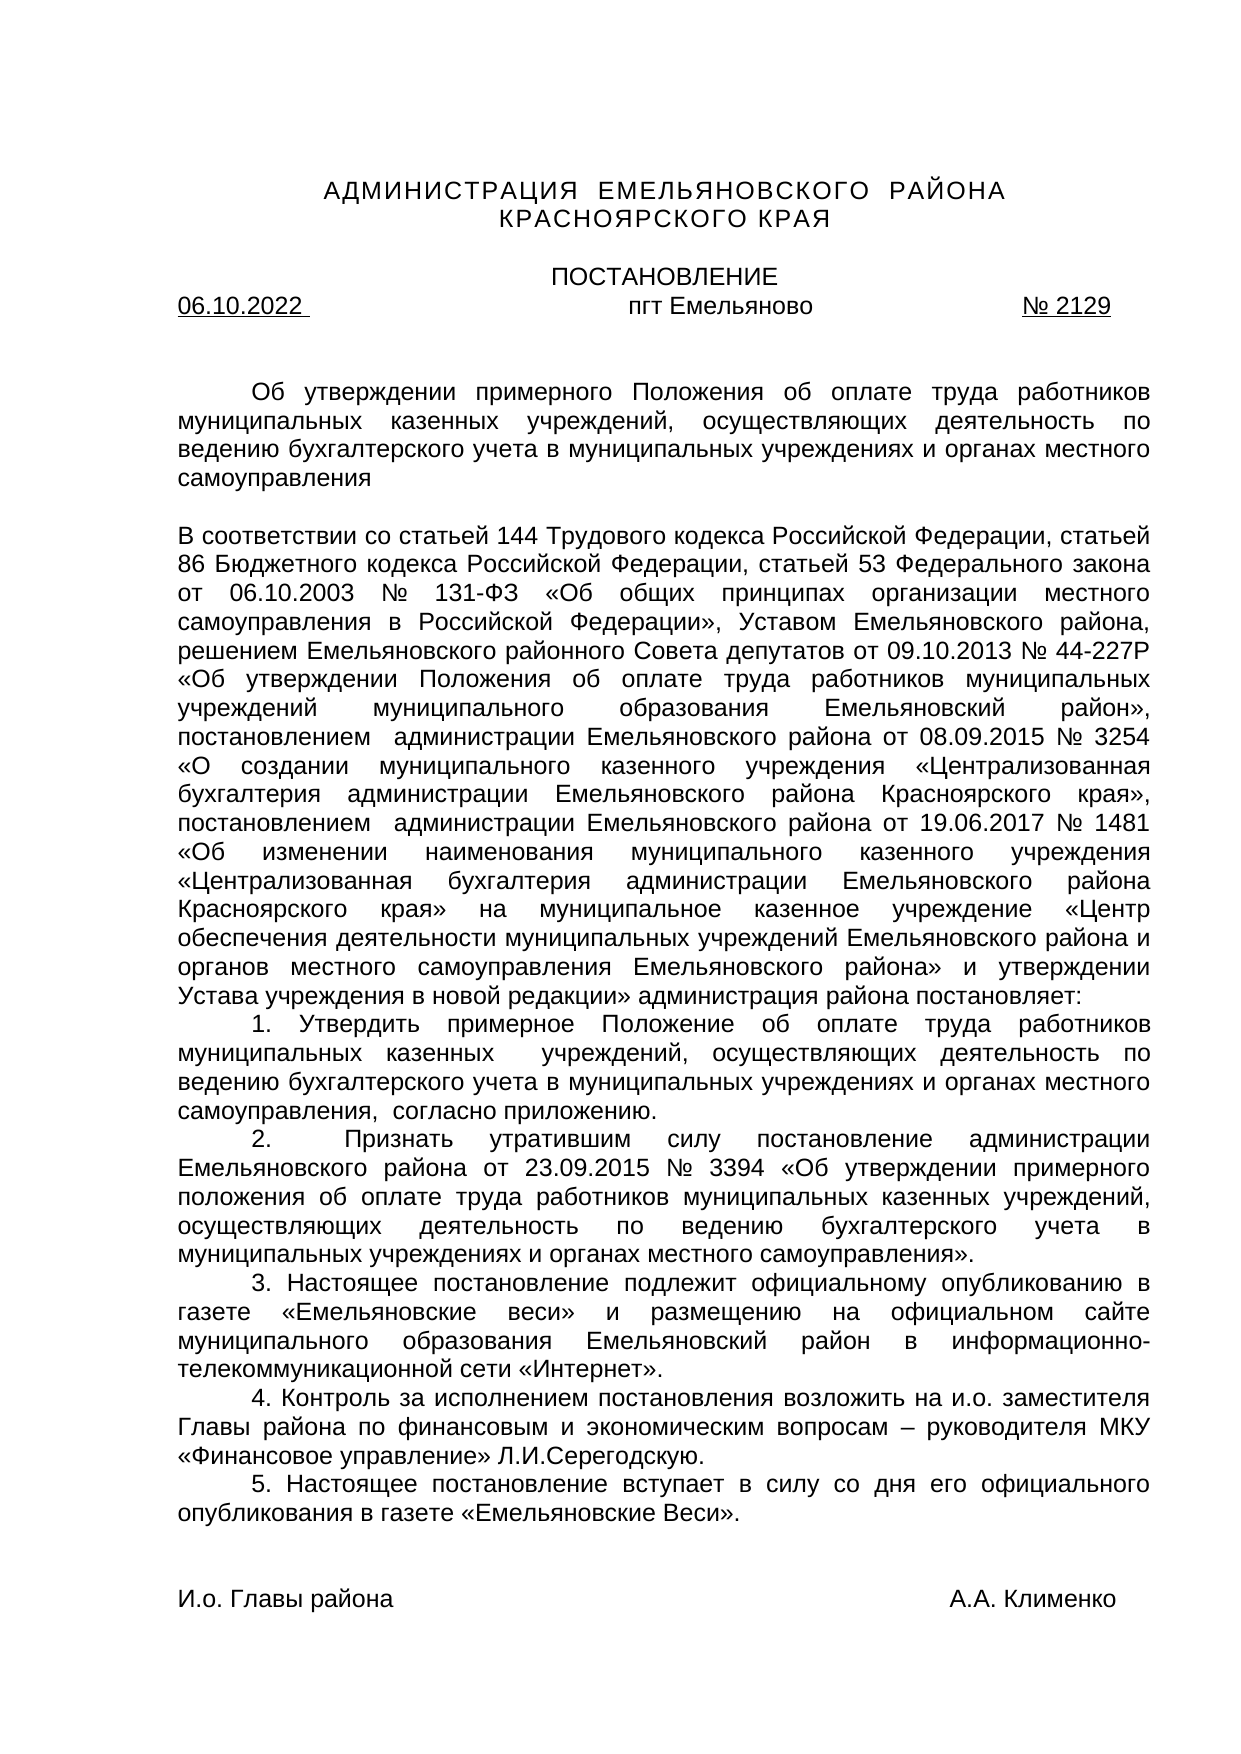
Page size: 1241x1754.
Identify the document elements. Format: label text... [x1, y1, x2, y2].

text 4. Контроль за исполнением постановления возложить на и.о. заместителя Главы района по финансовым и экономическим вопросам – руководителя МКУ «Финансовое управление» Л.И.Серегодскую. [177, 1383, 1152, 1469]
text Об утверждении примерного Положения об оплате труда работников муниципальных казенных учреждений, осуществляющих деятельность по ведению бухгалтерского учета в муниципальных учреждениях и органах местного самоуправления [177, 377, 1152, 492]
text В соответствии со статьей 144 Трудового кодекса Российской Федерации, статьей 86 Бюджетного кодекса Российской Федерации, статьей 53 Федерального закона от 06.10.2003 № 131-ФЗ «Об общих принципах организации местного самоуправления в Российской Федерации», Уставом Емельяновского района, решением Емельяновского районного Совета депутатов от 09.10.2013 № 44-227Р «Об утверждении Положения об оплате труда работников муниципальных учреждений муниципального образования Емельяновский район», постановлением администрации Емельяновского района от 08.09.2015 № 3254 «О создании муниципального казенного учреждения «Централизованная бухгалтерия администрации Емельяновского района Красноярского края», постановлением администрации Емельяновского района от 19.06.2017 № 1481 «Об изменении наименования муниципального казенного учреждения «Централизованная бухгалтерия администрации Емельяновского района Красноярского края» на муниципальное казенное учреждение «Центр обеспечения деятельности муниципальных учреждений Емельяновского района и органов местного самоуправления Емельяновского района» и утверждении Устава учреждения в новой редакции» администрация района постановляет: [177, 521, 1152, 1009]
text АДМИНИСТРАЦИЯ ЕМЕЛЬЯНОВСКОГО РАЙОНА [177, 176, 1152, 204]
text 5. Настоящее постановление вступает в силу со дня его официального опубликования в газете «Емельяновские Веси». [177, 1469, 1152, 1527]
text 06.10.2022 пгт Емельяново № 2129 [177, 291, 1152, 319]
text И.о. Главы района А.А. Клименко [177, 1584, 1152, 1613]
text ПОСТАНОВЛЕНИЕ [177, 262, 1152, 291]
text 1. Утвердить примерное Положение об оплате труда работников муниципальных казенных учреждений, осуществляющих деятельность по ведению бухгалтерского учета в муниципальных учреждениях и органах местного самоуправления, согласно приложению. [177, 1009, 1152, 1124]
text 2. Признать утратившим силу постановление администрации Емельяновского района от 23.09.2015 № 3394 «Об утверждении примерного положения об оплате труда работников муниципальных казенных учреждений, осуществляющих деятельность по ведению бухгалтерского учета в муниципальных учреждениях и органах местного самоуправления». [177, 1124, 1152, 1268]
text КРАСНОЯРСКОГО КРАЯ [177, 204, 1152, 233]
text 3. Настоящее постановление подлежит официальному опубликованию в газете «Емельяновские веси» и размещению на официальном сайте муниципального образования Емельяновский район в информационно-телекоммуникационной сети «Интернет». [177, 1268, 1152, 1383]
